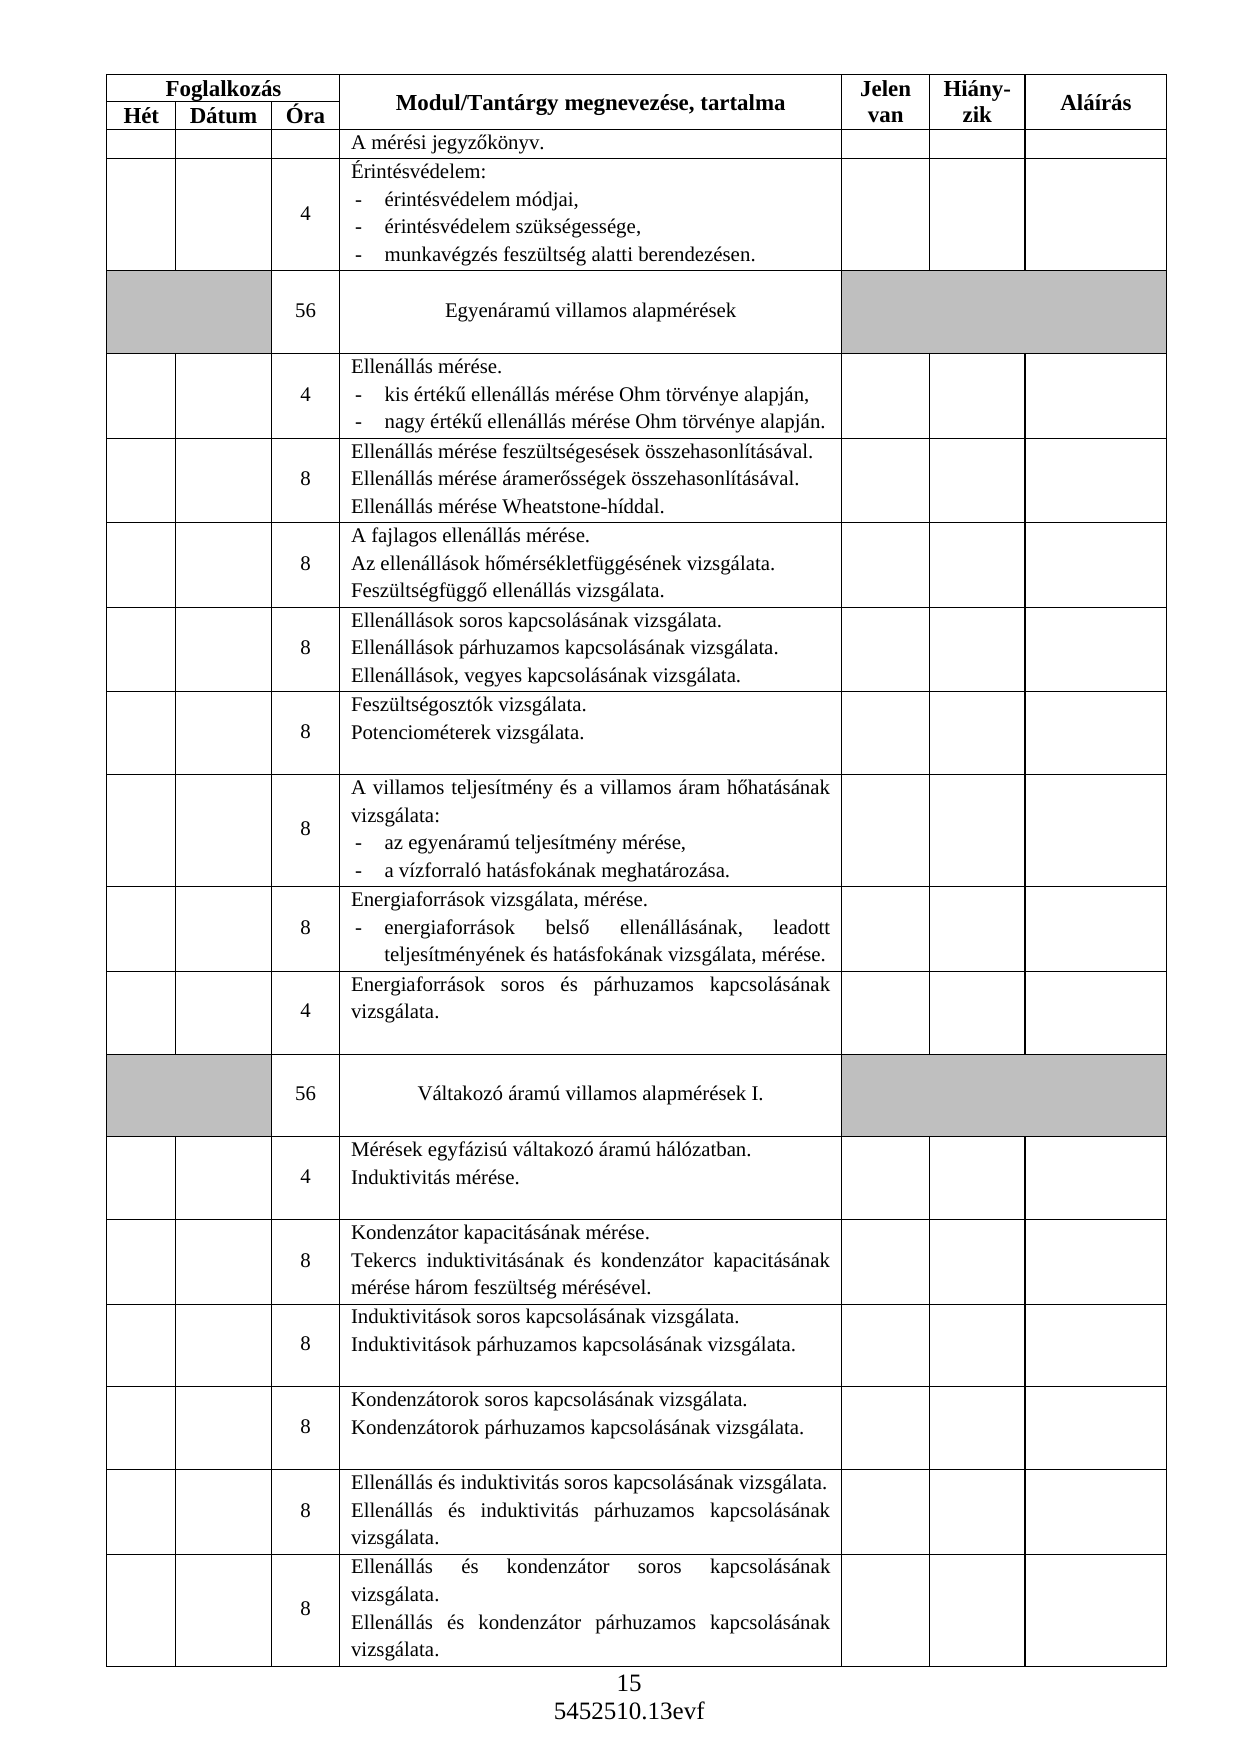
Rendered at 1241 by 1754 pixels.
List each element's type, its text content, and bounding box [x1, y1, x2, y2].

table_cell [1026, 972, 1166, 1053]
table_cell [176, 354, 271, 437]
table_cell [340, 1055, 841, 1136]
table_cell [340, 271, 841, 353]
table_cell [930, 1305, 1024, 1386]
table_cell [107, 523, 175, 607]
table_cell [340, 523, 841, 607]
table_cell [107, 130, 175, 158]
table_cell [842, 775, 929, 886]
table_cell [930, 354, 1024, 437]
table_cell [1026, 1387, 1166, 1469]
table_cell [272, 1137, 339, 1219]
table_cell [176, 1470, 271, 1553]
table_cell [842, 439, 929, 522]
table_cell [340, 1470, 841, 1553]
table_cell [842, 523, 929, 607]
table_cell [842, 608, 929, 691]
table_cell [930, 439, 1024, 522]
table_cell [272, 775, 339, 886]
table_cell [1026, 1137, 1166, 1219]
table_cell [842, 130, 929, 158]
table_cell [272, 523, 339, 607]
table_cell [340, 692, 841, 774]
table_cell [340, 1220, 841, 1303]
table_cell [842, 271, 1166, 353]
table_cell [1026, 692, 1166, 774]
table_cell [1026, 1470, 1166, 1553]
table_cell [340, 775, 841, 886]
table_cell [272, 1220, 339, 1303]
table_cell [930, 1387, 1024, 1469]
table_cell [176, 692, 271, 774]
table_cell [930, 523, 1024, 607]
table_header Modul/Tantárgy megnevezése, tartalma [340, 75, 841, 129]
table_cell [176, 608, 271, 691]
table_cell Dátum [176, 102, 271, 129]
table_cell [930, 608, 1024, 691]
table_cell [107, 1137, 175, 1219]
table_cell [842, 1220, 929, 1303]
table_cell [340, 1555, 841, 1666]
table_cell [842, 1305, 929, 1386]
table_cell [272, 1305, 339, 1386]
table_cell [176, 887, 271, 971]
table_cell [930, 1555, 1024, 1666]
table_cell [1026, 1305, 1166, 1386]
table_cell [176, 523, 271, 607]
table_header Jelen van (fő) [842, 75, 929, 129]
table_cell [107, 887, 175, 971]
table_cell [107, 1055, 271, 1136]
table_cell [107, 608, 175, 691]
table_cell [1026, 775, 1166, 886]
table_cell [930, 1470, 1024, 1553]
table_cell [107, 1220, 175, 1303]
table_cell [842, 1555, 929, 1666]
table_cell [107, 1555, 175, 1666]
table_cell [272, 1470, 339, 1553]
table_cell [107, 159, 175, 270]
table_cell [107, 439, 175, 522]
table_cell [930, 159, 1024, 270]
table_cell Óra [272, 102, 339, 129]
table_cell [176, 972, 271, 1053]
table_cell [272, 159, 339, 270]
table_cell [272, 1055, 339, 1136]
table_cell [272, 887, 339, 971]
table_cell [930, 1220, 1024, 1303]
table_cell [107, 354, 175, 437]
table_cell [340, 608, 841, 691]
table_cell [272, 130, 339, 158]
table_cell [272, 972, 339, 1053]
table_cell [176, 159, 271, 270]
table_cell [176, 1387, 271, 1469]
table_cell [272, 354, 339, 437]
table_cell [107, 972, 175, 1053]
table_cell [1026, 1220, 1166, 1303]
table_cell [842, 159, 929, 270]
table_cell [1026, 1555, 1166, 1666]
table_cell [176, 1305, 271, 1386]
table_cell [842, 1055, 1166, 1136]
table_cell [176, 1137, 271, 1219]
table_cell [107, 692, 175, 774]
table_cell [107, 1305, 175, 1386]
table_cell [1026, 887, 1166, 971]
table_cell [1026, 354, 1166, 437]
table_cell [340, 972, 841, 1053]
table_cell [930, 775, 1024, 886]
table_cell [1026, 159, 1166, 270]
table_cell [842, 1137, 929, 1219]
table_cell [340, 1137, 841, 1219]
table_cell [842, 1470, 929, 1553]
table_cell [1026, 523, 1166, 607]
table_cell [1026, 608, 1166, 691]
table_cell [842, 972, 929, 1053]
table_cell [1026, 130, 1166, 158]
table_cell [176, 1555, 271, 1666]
table_header Hiány- zik (fő) [930, 75, 1024, 129]
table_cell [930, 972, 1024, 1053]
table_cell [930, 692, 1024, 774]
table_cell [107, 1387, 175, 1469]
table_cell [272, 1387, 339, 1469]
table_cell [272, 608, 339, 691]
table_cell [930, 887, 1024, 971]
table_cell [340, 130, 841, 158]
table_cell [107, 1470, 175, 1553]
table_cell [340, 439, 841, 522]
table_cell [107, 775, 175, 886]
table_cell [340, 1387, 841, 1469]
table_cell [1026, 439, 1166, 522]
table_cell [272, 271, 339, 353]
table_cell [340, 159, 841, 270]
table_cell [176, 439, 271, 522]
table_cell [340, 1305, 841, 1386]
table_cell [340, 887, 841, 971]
table_header Foglalkozás [107, 75, 339, 101]
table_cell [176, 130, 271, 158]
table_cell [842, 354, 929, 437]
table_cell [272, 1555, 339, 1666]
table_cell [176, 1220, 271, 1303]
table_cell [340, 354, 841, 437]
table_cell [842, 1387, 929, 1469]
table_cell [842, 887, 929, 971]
table_header Aláírás [1026, 75, 1166, 129]
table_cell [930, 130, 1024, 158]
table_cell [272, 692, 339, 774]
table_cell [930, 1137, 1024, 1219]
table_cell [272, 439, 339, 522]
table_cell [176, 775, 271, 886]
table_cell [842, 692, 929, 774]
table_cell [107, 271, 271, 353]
table_cell Hét [107, 102, 175, 129]
